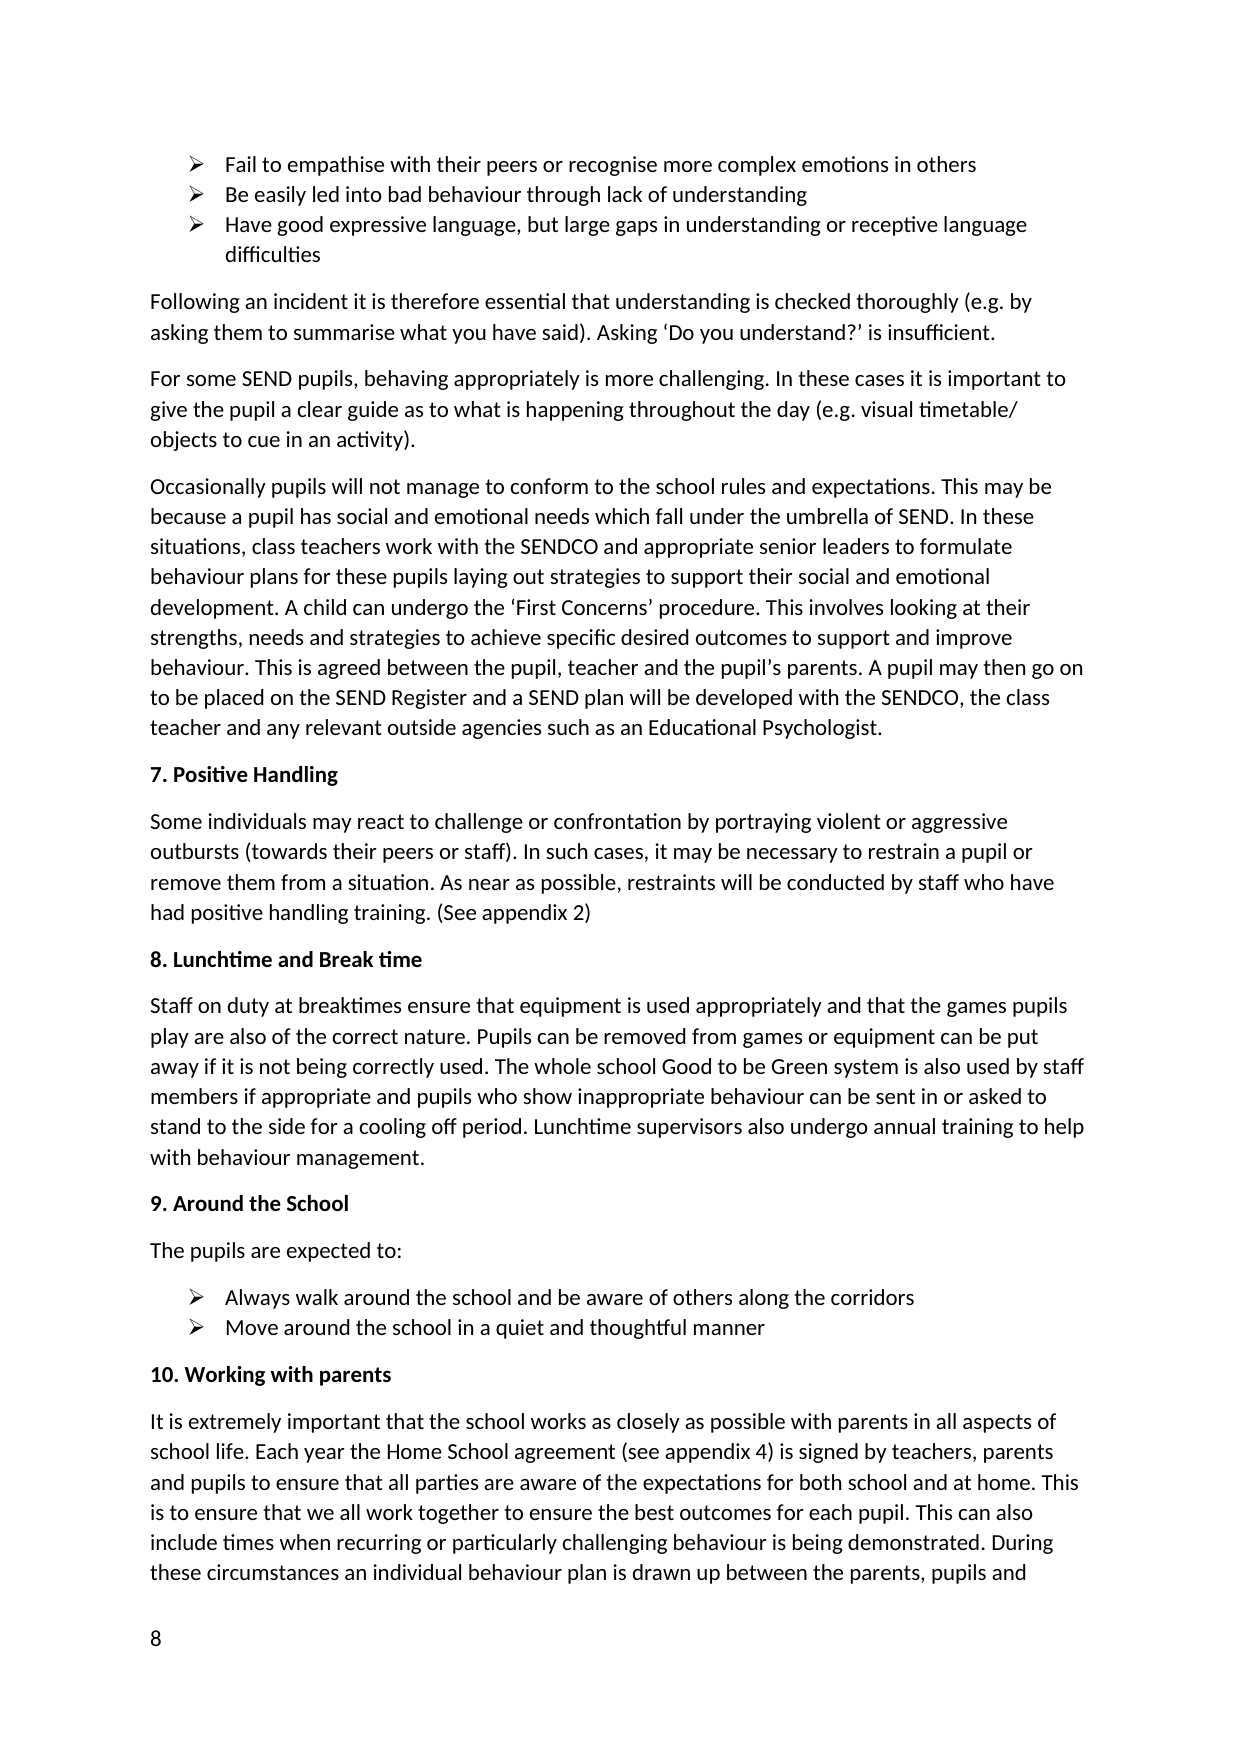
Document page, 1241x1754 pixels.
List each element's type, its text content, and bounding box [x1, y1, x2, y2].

text For some SEND pupils, behaving appropriately is more challenging. In these cases it is important to give the pupil a clear guide as to what is happening throughout the day (e.g. visual timetable/ objects to cue in an activity). [150, 364, 1090, 453]
text Staff on duty at breaktimes ensure that equipment is used appropriately and that the games pupils play are also of the correct nature. Pupils can be removed from games or equipment can be put away if it is not being correctly used. The whole school Good to be Green system is also used by staff members if appropriate and pupils who show inappropriate behaviour can be sent in or asked to stand to the side for a cooling off period. Lunchtime supervisors also undergo annual training to help with behaviour management. [150, 992, 1090, 1171]
list Be easily led into bad behaviour through lack of understanding [187, 180, 1090, 208]
text 10. Working with parents [150, 1360, 1090, 1388]
text The pupils are expected to: [150, 1236, 1090, 1264]
list Fail to empathise with their peers or recognise more complex emotions in others [187, 150, 1090, 178]
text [150, 1407, 1090, 1586]
list Move around the school in a quiet and thoughtful manner [187, 1313, 1090, 1342]
text Following an incident it is therefore essential that understanding is checked thoroughly (e.g. by asking them to summarise what you have said). Asking ‘Do you understand?’ is insufficient. [150, 287, 1090, 346]
list Have good expressive language, but large gaps in understanding or receptive language difficulties [187, 210, 1090, 269]
text Some individuals may react to challenge or confrontation by portraying violent or aggressive outbursts (towards their peers or staff). In such cases, it may be necessary to restrain a pupil or remove them from a situation. As near as possible, restraints will be conducted by staff who have had positive handling training. (See appendix 2) [150, 807, 1090, 926]
list Always walk around the school and be aware of others along the corridors [187, 1283, 1090, 1311]
text Occasionally pupils will not manage to conform to the school rules and expectations. This may be because a pupil has social and emotional needs which fall under the umbrella of SEND. In these situations, class teachers work with the SENDCO and appropriate senior leaders to formulate behaviour plans for these pupils laying out strategies to support their social and emotional development. A child can undergo the ‘First Concerns’ procedure. This involves looking at their strengths, needs and strategies to achieve specific desired outcomes to support and improve behaviour. This is agreed between the pupil, teacher and the pupil’s parents. A pupil may then go on to be placed on the SEND Register and a SEND plan will be developed with the SENDCO, the class teacher and any relevant outside agencies such as an Educational Psychologist. [150, 472, 1090, 742]
text 8. Lunchtime and Break time [150, 945, 1090, 973]
text 7. Positive Handling [150, 760, 1090, 788]
text 9. Around the School [150, 1189, 1090, 1218]
